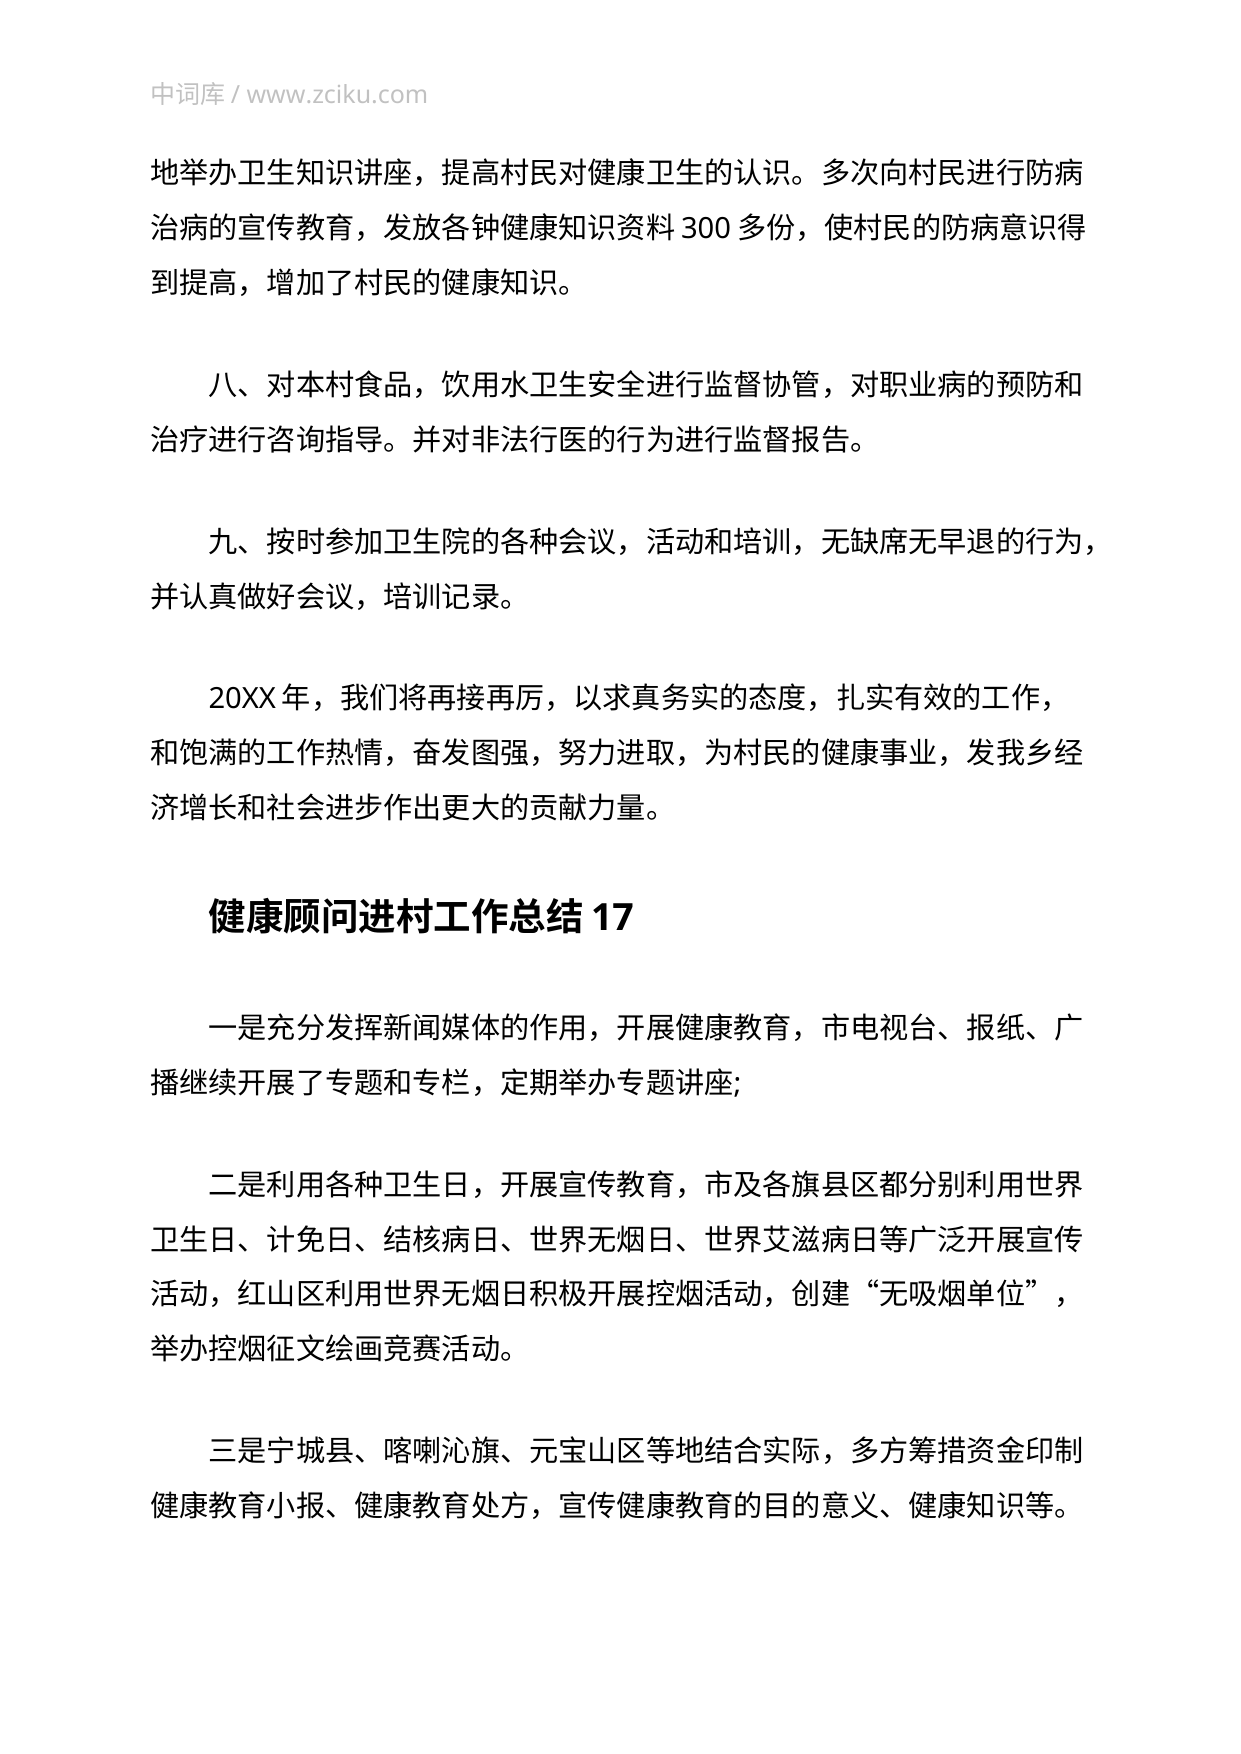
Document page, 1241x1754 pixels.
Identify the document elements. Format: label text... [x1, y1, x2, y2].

text 二是利用各种卫生日，开展宣传教育，市及各旗县区都分别利用世界卫生日、计免日、结核病日、世界无烟日、世界艾滋病日等广泛开展宣传活动，红山区利用世界无烟日积极开展控烟活动，创建“无吸烟单位”，举办控烟征文绘画竞赛活动。 [150, 1161, 1090, 1368]
text 九、按时参加卫生院的各种会议，活动和培训，无缺席无早退的行为，并认真做好会议，培训记录。 [150, 518, 1090, 616]
text 健康顾问进村工作总结17 [150, 887, 1090, 941]
text 一是充分发挥新闻媒体的作用，开展健康教育，市电视台、报纸、广播继续开展了专题和专栏，定期举办专题讲座; [150, 1004, 1090, 1102]
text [150, 150, 1090, 302]
text 20XX年，我们将再接再厉，以求真务实的态度，扎实有效的工作，和饱满的工作热情，奋发图强，努力进取，为村民的健康事业，发我乡经济增长和社会进步作出更大的贡献力量。 [150, 675, 1090, 827]
text 八、对本村食品，饮用水卫生安全进行监督协管，对职业病的预防和治疗进行咨询指导。并对非法行医的行为进行监督报告。 [150, 362, 1090, 459]
text 三是宁城县、喀喇沁旗、元宝山区等地结合实际，多方筹措资金印制健康教育小报、健康教育处方，宣传健康教育的目的意义、健康知识等。 [150, 1428, 1090, 1525]
